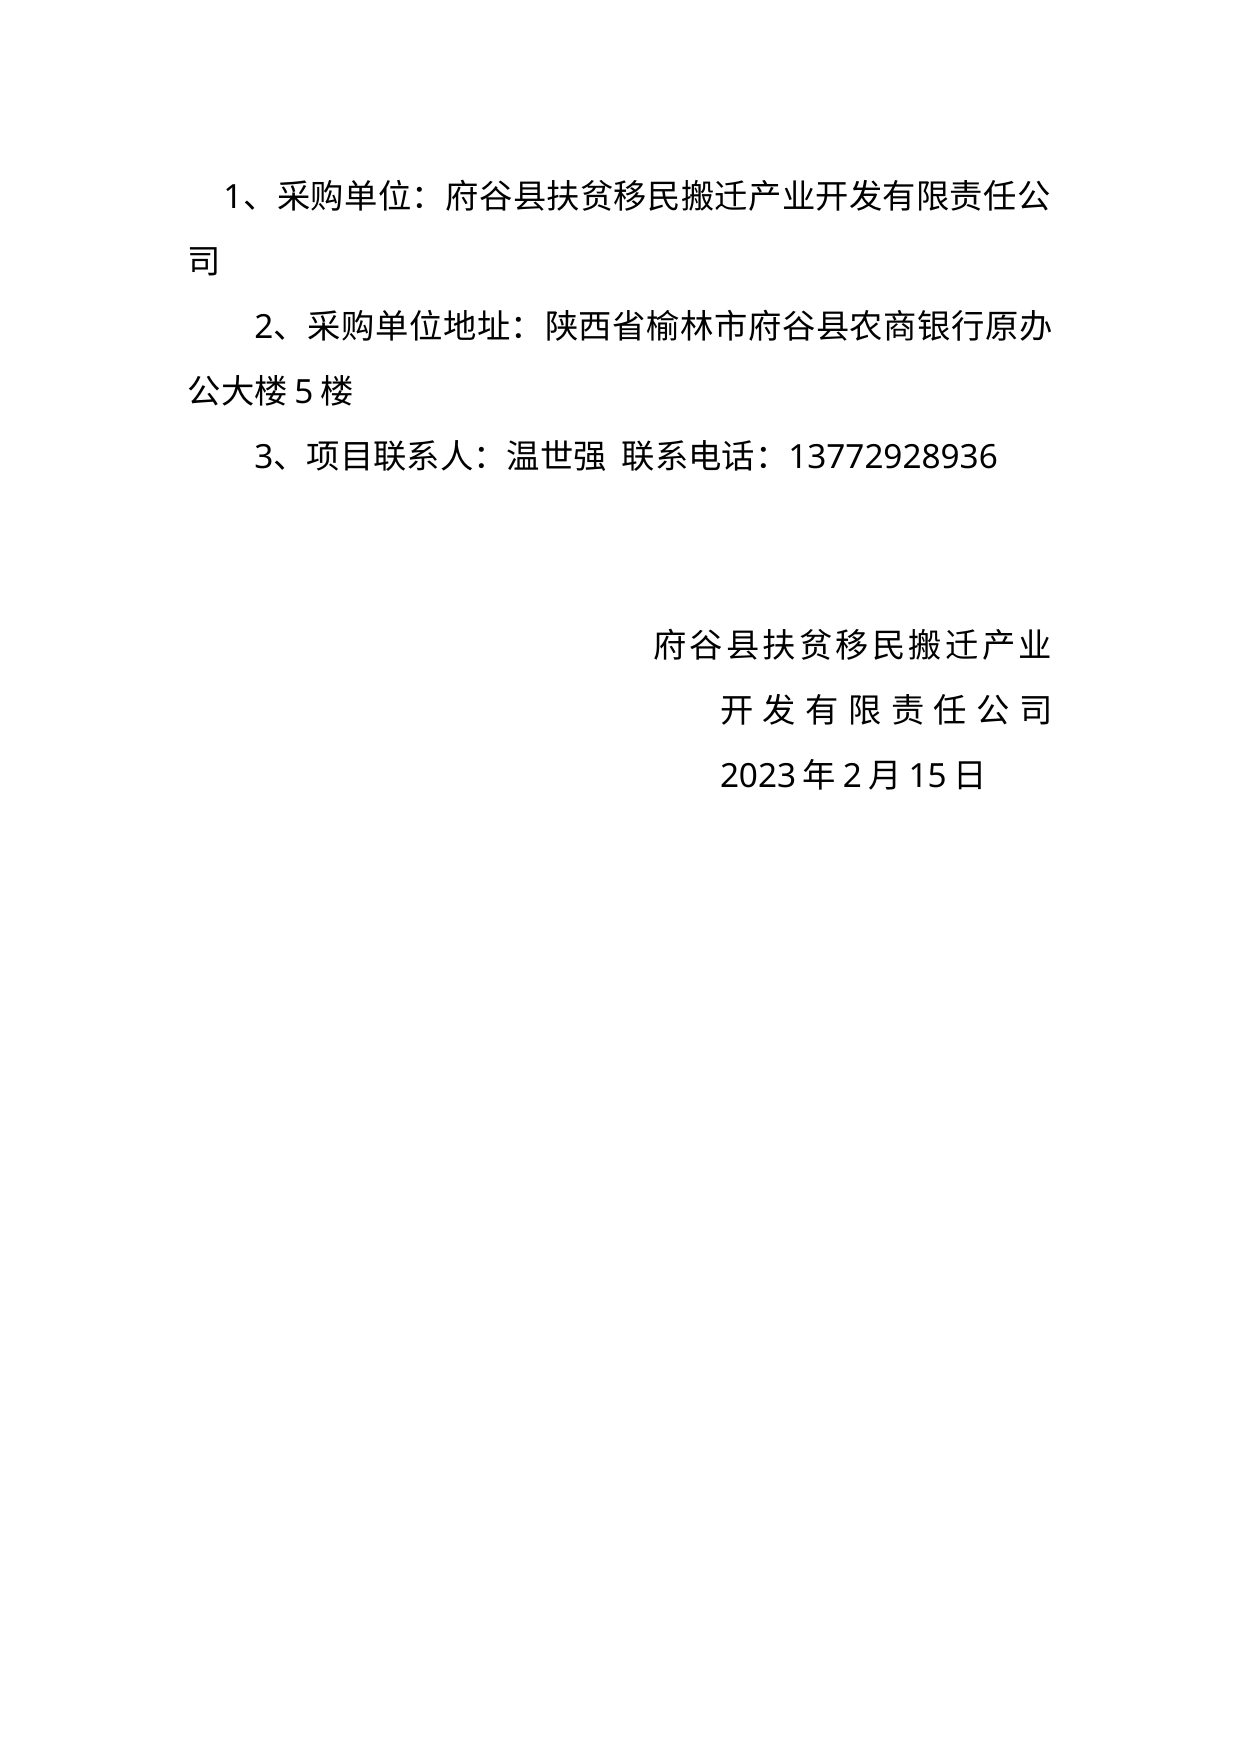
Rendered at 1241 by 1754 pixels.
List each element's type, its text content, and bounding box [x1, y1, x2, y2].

text 3、项目联系人：温世强 联系电话：13772928936 [187, 422, 1053, 487]
text 2、采购单位地址：陕西省榆林市府谷县农商银行原办公大楼5楼 [187, 292, 1053, 422]
text 1、采购单位：府谷县扶贫移民搬迁产业开发有限责任公司 [187, 162, 1053, 292]
text 府谷县扶贫移民搬迁产业开发有限责任公司2023年2月15日 [653, 611, 1053, 806]
